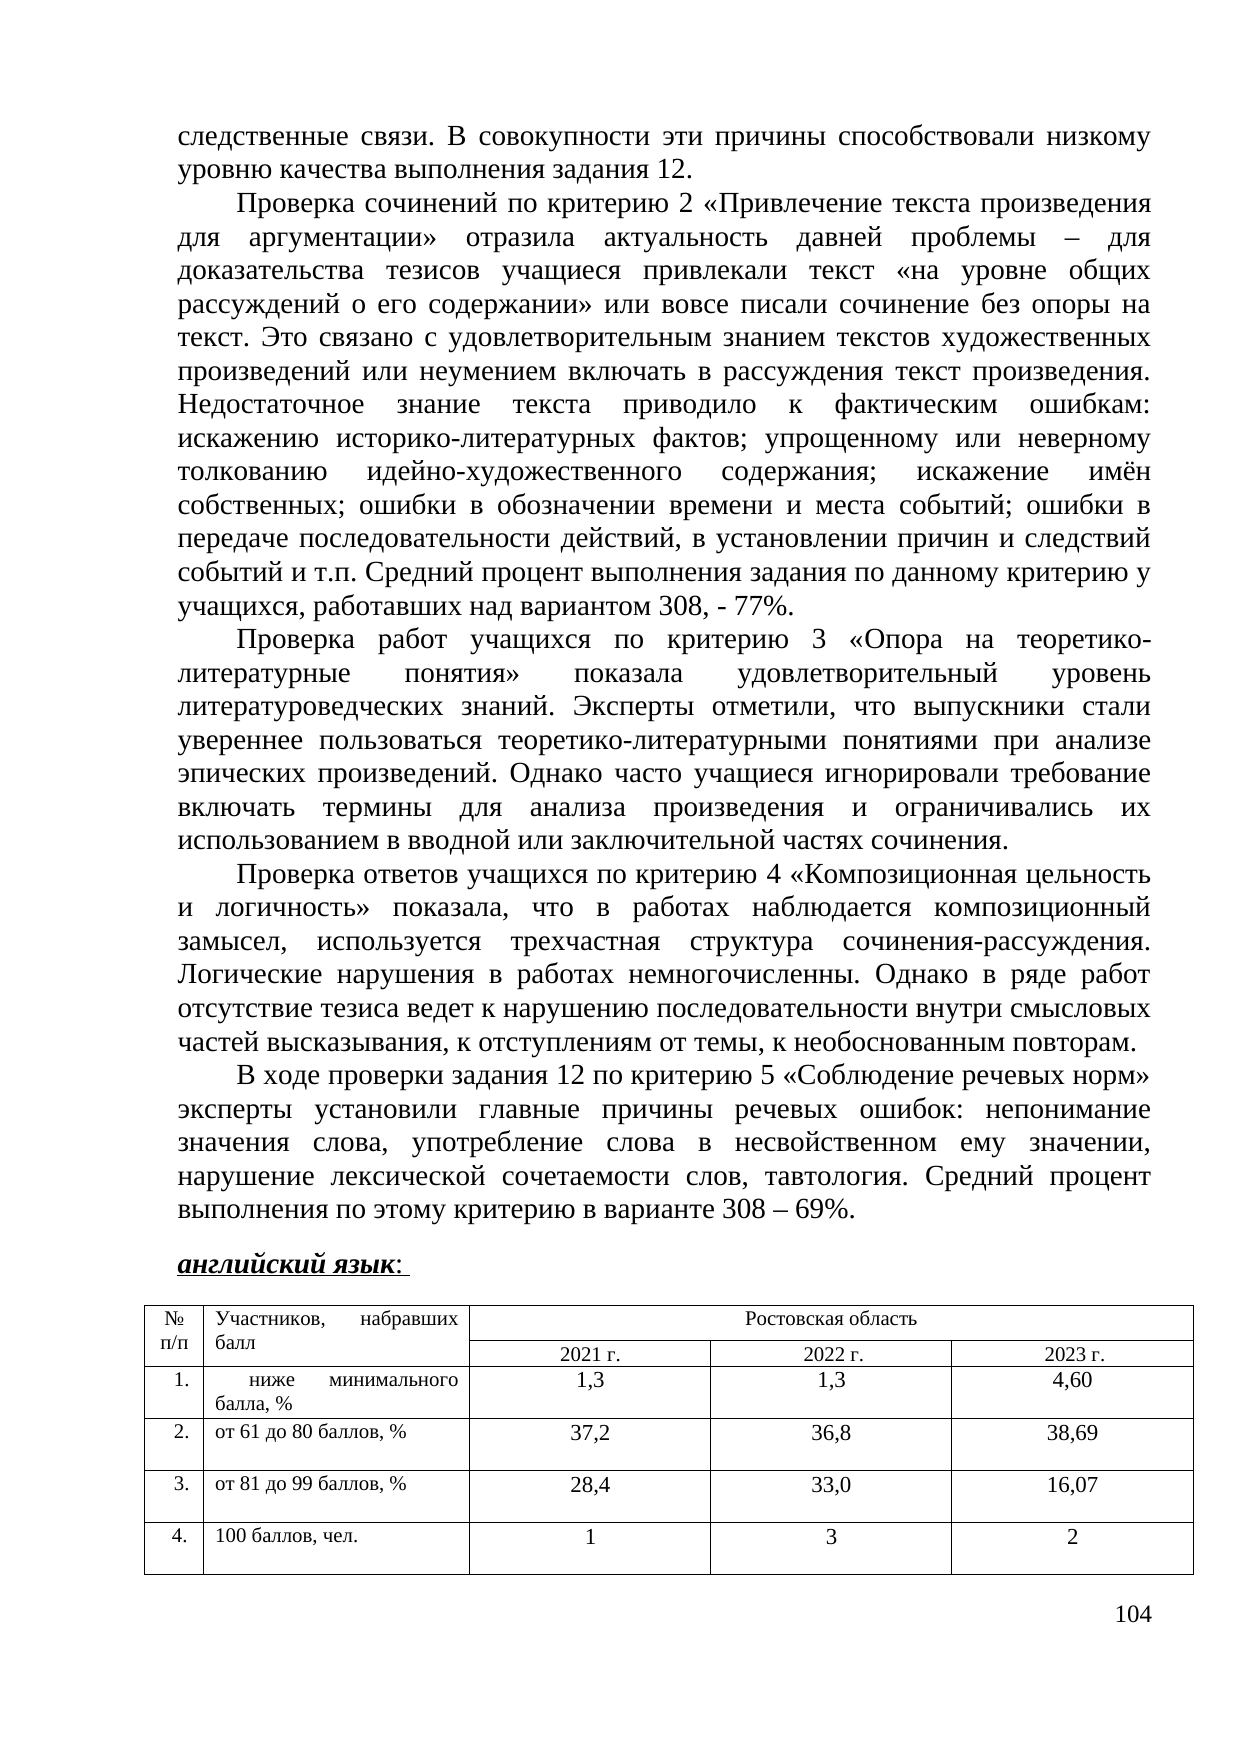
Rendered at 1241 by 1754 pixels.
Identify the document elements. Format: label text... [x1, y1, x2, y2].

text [177, 118, 1152, 185]
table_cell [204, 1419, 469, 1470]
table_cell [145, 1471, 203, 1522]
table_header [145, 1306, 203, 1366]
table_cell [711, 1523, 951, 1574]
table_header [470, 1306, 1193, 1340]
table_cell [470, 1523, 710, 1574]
text английский язык: [177, 1246, 1152, 1279]
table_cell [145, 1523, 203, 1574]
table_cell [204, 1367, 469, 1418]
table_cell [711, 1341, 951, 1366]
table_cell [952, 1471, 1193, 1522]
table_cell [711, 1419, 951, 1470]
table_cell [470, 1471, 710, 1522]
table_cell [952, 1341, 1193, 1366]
text В ходе проверки задания 12 по критерию 5 «Соблюдение речевых норм» эксперты установили главные причины речевых ошибок: непонимание значения слова, употребление слова в несвойственном ему значении, нарушение лексической сочетаемости слов, тавтология. Средний процент выполнения по этому критерию в варианте 308 – 69%. [177, 1057, 1152, 1225]
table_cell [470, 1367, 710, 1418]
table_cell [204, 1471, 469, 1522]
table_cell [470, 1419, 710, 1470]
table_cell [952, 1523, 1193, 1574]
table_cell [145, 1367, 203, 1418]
text Проверка работ учащихся по критерию 3 «Опора на теоретико-литературные понятия» показала удовлетворительный уровень литературоведческих знаний. Эксперты отметили, что выпускники стали увереннее пользоваться теоретико-литературными понятиями при анализе эпических произведений. Однако часто учащиеся игнорировали требование включать термины для анализа произведения и ограничивались их использованием в вводной или заключительной частях сочинения. [177, 621, 1152, 856]
text Проверка сочинений по критерию 2 «Привлечение текста произведения для аргументации» отразила актуальность давней проблемы – для доказательства тезисов учащиеся привлекали текст «на уровне общих рассуждений о его содержании» или вовсе писали сочинение без опоры на текст. Это связано с удовлетворительным знанием текстов художественных произведений или неумением включать в рассуждения текст произведения. Недостаточное знание текста приводило к фактическим ошибкам: искажению историко-литературных фактов; упрощенному или неверному толкованию идейно-художественного содержания; искажение имён собственных; ошибки в обозначении времени и места событий; ошибки в передаче последовательности действий, в установлении причин и следствий событий и т.п. Средний процент выполнения задания по данному критерию у учащихся, работавших над вариантом 308, - 77%. [177, 185, 1152, 621]
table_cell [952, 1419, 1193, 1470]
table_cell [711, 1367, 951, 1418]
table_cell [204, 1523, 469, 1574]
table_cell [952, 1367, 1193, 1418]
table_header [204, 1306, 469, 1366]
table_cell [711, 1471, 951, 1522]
text Проверка ответов учащихся по критерию 4 «Композиционная цельность и логичность» показала, что в работах наблюдается композиционный замысел, используется трехчастная структура сочинения-рассуждения. Логические нарушения в работах немногочисленны. Однако в ряде работ отсутствие тезиса ведет к нарушению последовательности внутри смысловых частей высказывания, к отступлениям от темы, к необоснованным повторам. [177, 856, 1152, 1057]
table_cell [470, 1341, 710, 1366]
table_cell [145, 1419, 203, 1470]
